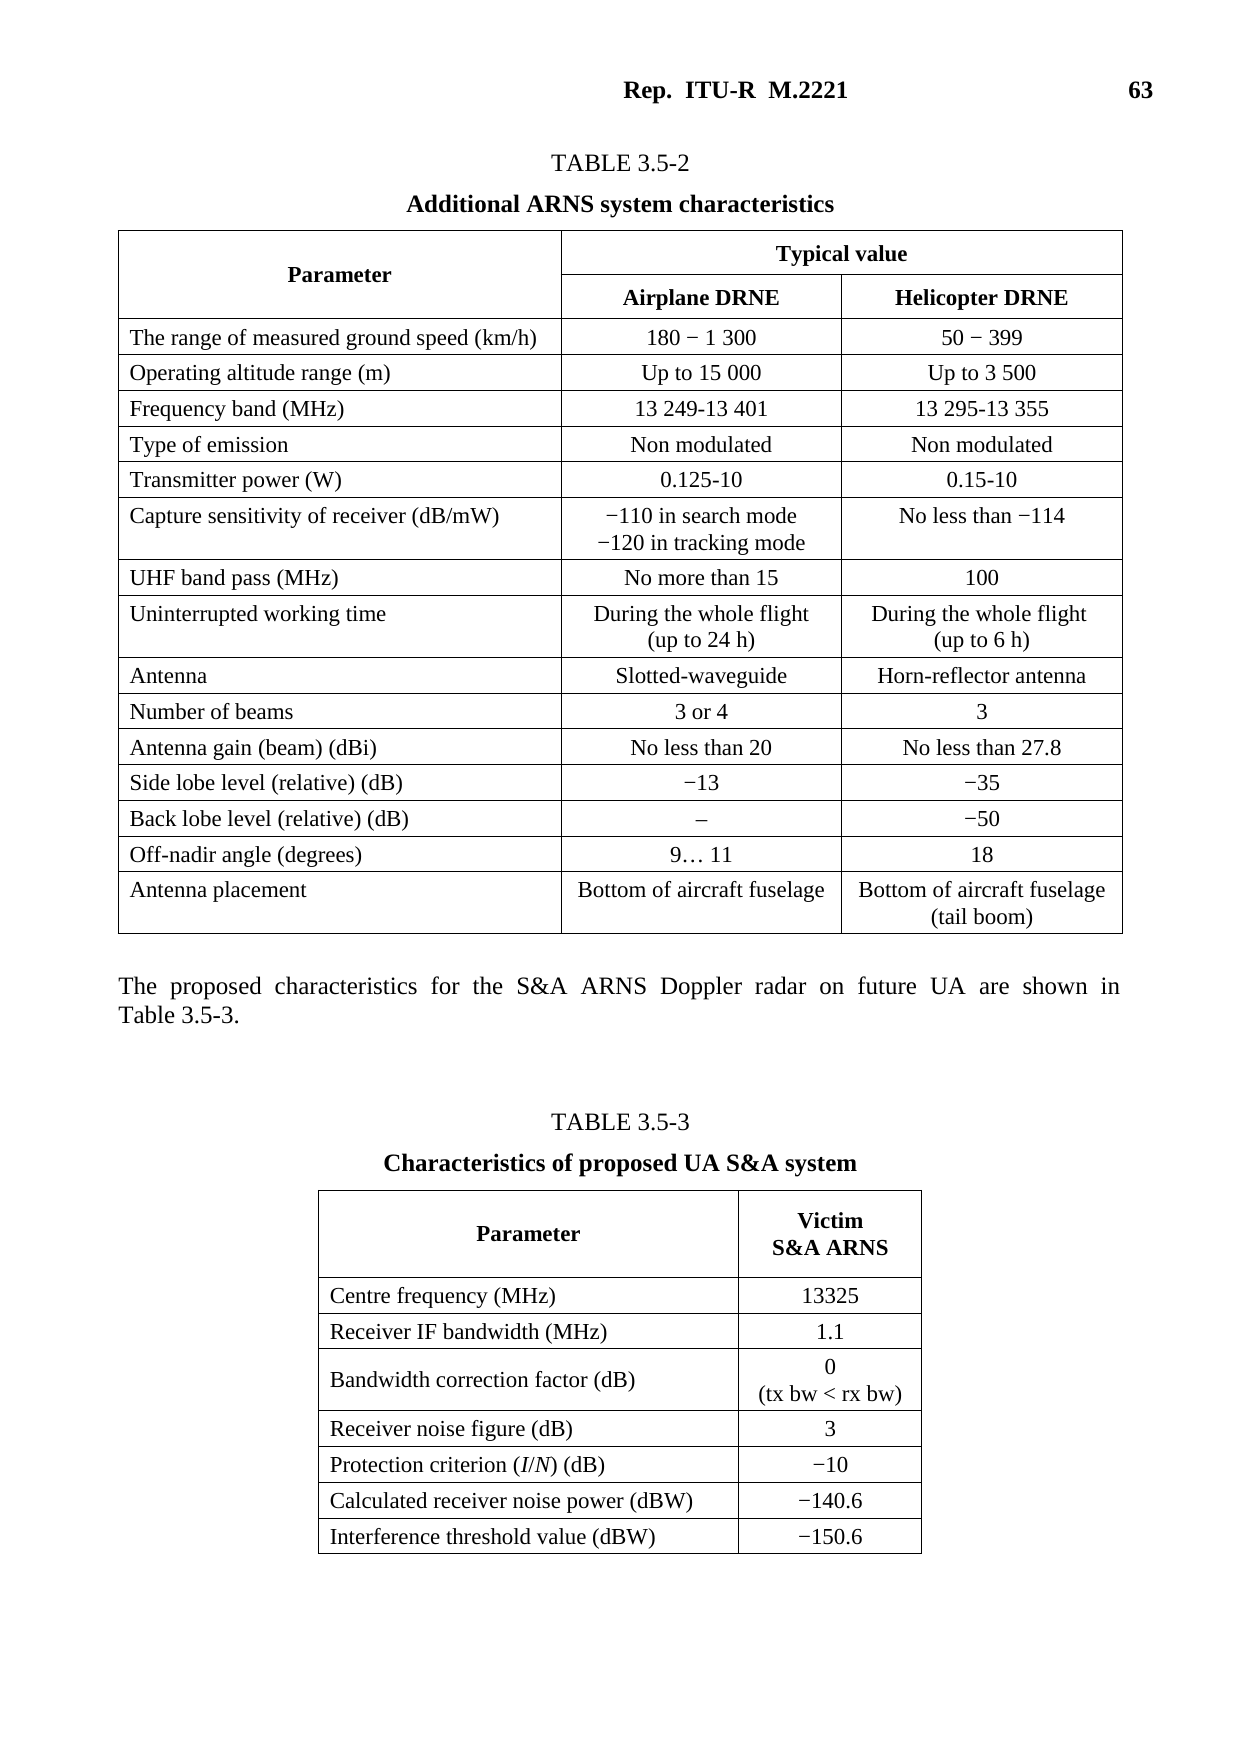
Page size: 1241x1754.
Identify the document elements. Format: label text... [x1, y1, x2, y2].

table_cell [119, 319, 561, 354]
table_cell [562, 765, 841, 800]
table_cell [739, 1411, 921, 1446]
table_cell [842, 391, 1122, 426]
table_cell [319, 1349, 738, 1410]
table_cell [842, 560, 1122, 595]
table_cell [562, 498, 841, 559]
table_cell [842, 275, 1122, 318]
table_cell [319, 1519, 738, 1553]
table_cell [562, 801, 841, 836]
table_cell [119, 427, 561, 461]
text The proposed characteristics for the S&A ARNS Doppler radar on future UA are shown in Table 3.5-3. [118, 971, 1122, 1028]
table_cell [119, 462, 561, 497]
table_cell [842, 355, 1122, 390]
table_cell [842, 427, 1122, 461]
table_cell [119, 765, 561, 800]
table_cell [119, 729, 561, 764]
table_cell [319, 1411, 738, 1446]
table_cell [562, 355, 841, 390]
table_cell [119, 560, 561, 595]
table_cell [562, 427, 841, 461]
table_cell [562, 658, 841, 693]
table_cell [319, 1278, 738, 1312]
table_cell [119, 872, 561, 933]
title Characteristics of proposed UA S&A system [118, 1148, 1122, 1177]
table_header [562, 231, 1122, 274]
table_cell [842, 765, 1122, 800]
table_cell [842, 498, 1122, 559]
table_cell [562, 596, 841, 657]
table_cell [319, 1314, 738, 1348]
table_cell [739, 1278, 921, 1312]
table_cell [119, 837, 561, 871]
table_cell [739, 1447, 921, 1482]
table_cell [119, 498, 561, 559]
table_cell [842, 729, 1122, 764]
text TABLE 3.5-2 [118, 148, 1122, 176]
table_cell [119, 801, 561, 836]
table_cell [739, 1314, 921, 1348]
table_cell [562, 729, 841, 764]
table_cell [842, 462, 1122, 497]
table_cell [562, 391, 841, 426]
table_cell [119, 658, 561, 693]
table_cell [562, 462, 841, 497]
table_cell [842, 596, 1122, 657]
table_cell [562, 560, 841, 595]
title Additional ARNS system characteristics [118, 189, 1122, 218]
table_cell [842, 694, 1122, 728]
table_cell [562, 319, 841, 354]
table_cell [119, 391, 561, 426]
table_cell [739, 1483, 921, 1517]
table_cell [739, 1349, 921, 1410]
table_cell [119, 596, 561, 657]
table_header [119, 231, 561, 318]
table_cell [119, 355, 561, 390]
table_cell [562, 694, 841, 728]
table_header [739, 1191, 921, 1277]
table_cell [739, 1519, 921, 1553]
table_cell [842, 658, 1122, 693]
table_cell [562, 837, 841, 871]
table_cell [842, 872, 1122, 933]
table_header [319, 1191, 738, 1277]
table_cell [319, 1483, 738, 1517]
text TABLE 3.5-3 [118, 1107, 1122, 1136]
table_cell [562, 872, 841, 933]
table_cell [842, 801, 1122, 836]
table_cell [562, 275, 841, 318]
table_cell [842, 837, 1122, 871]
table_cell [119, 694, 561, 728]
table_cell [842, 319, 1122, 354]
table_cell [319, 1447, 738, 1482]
